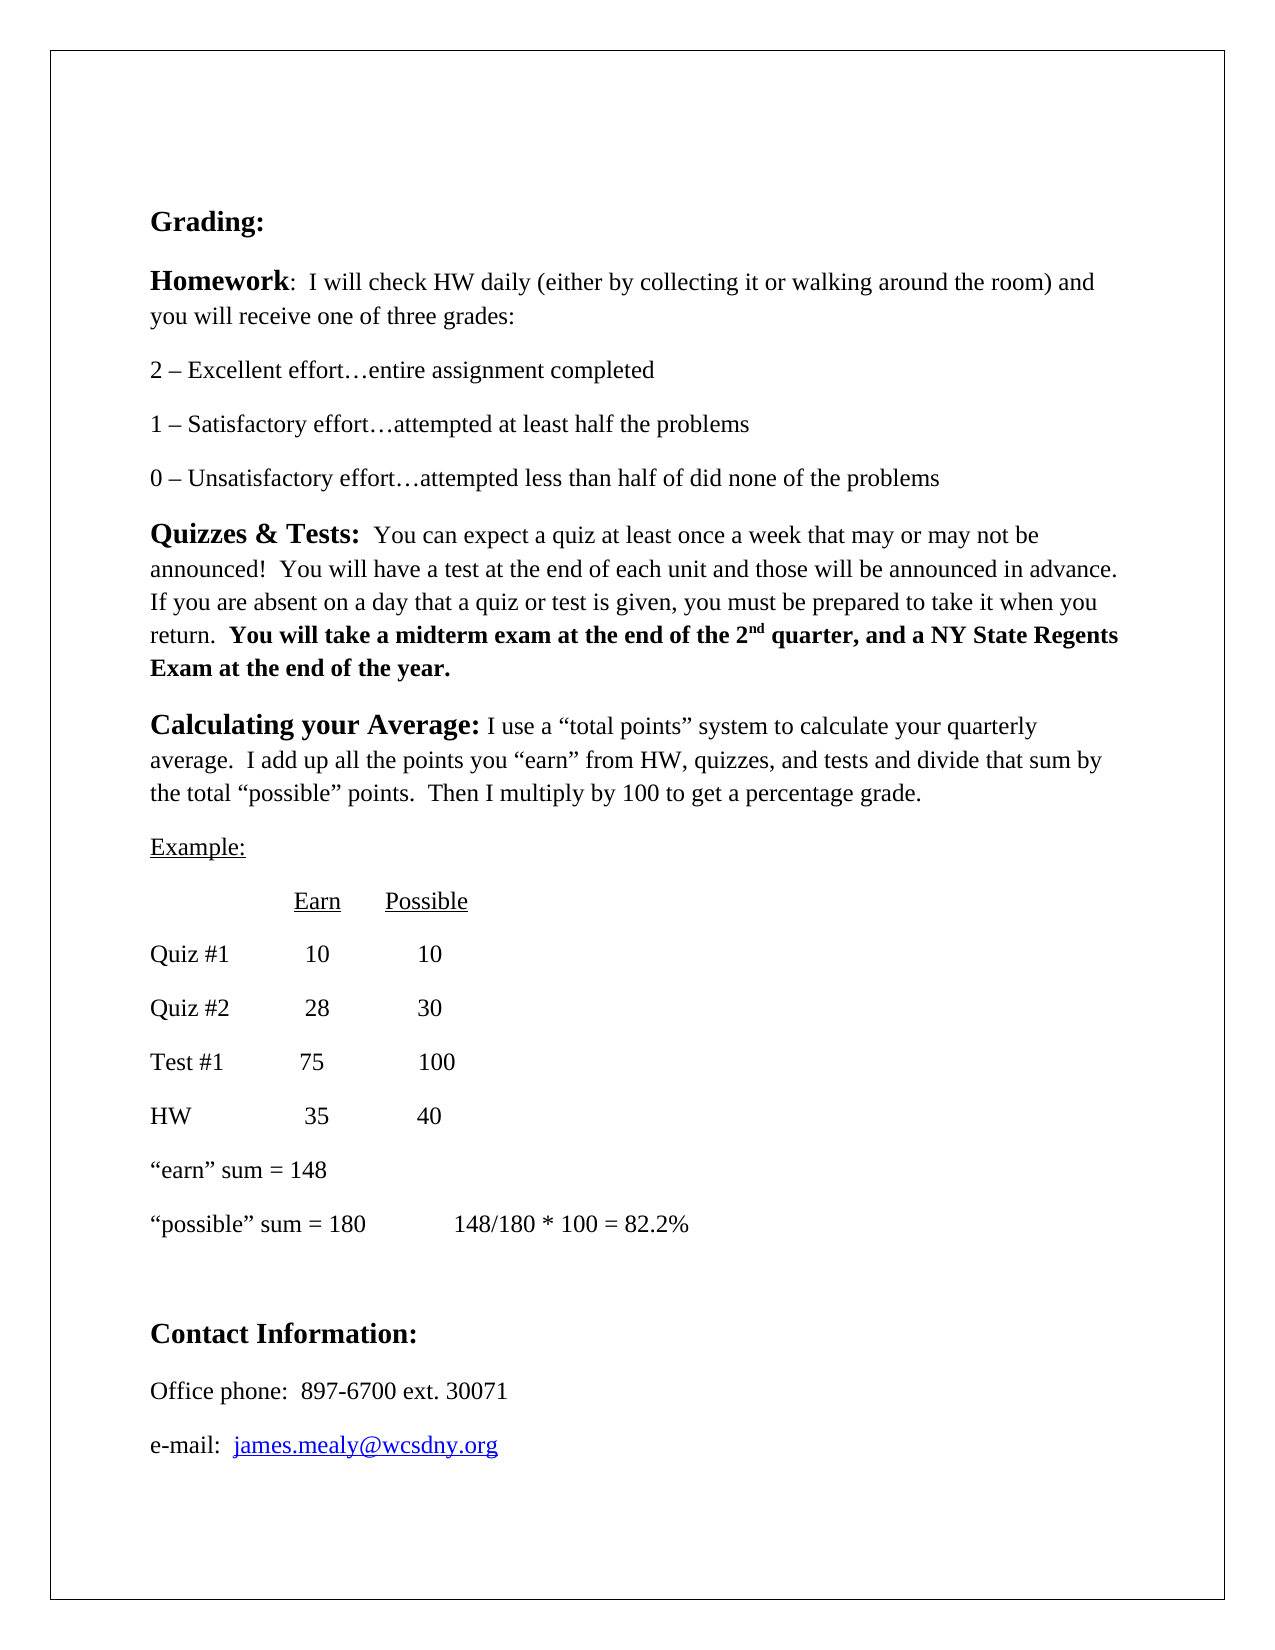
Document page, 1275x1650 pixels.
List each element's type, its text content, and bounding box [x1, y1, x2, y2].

text HW 35 40 [150, 1101, 1125, 1130]
text Example: [150, 832, 1125, 861]
text “possible” sum = 180 148/180 * 100 = 82.2% [150, 1209, 1125, 1238]
text “earn” sum = 148 [150, 1155, 1125, 1184]
text Office phone: 897-6700 ext. 30071 [150, 1376, 1125, 1405]
text Contact Information: [150, 1317, 1125, 1350]
text Test #1 75 100 [150, 1047, 1125, 1076]
text 1 – Satisfactory effort…attempted at least half the problems [150, 409, 1125, 437]
text Calculating your Average: I use a “total points” system to calculate your quarterly average. I add up all the points you “earn” from HW, quizzes, and tests and divide that sum by the total “possible” points. Then I multiply by 100 to get a percentage grade. [150, 707, 1125, 807]
text Earn Possible [150, 886, 1125, 914]
text e-mail: james.mealy@wcsdny.org [150, 1430, 1125, 1458]
text Grading: [150, 204, 1125, 237]
text 2 – Excellent effort…entire assignment completed [150, 355, 1125, 384]
text 0 – Unsatisfactory effort…attempted less than half of did none of the problems [150, 463, 1125, 491]
text Quizzes & Tests: You can expect a quiz at least once a week that may or may not be announced! You will have a test at the end of each unit and those will be announced in advance. If you are absent on a day that a quiz or test is given, you must be prepared to take it when you return. You will take a midterm exam at the end of the 2nd quarter, and a NY State Regents Exam at the end of the year. [150, 516, 1125, 682]
text Quiz #1 10 10 [150, 939, 1125, 968]
text Homework: I will check HW daily (either by collecting it or walking around the room) and you will receive one of three grades: [150, 263, 1125, 330]
text Quiz #2 28 30 [150, 993, 1125, 1022]
